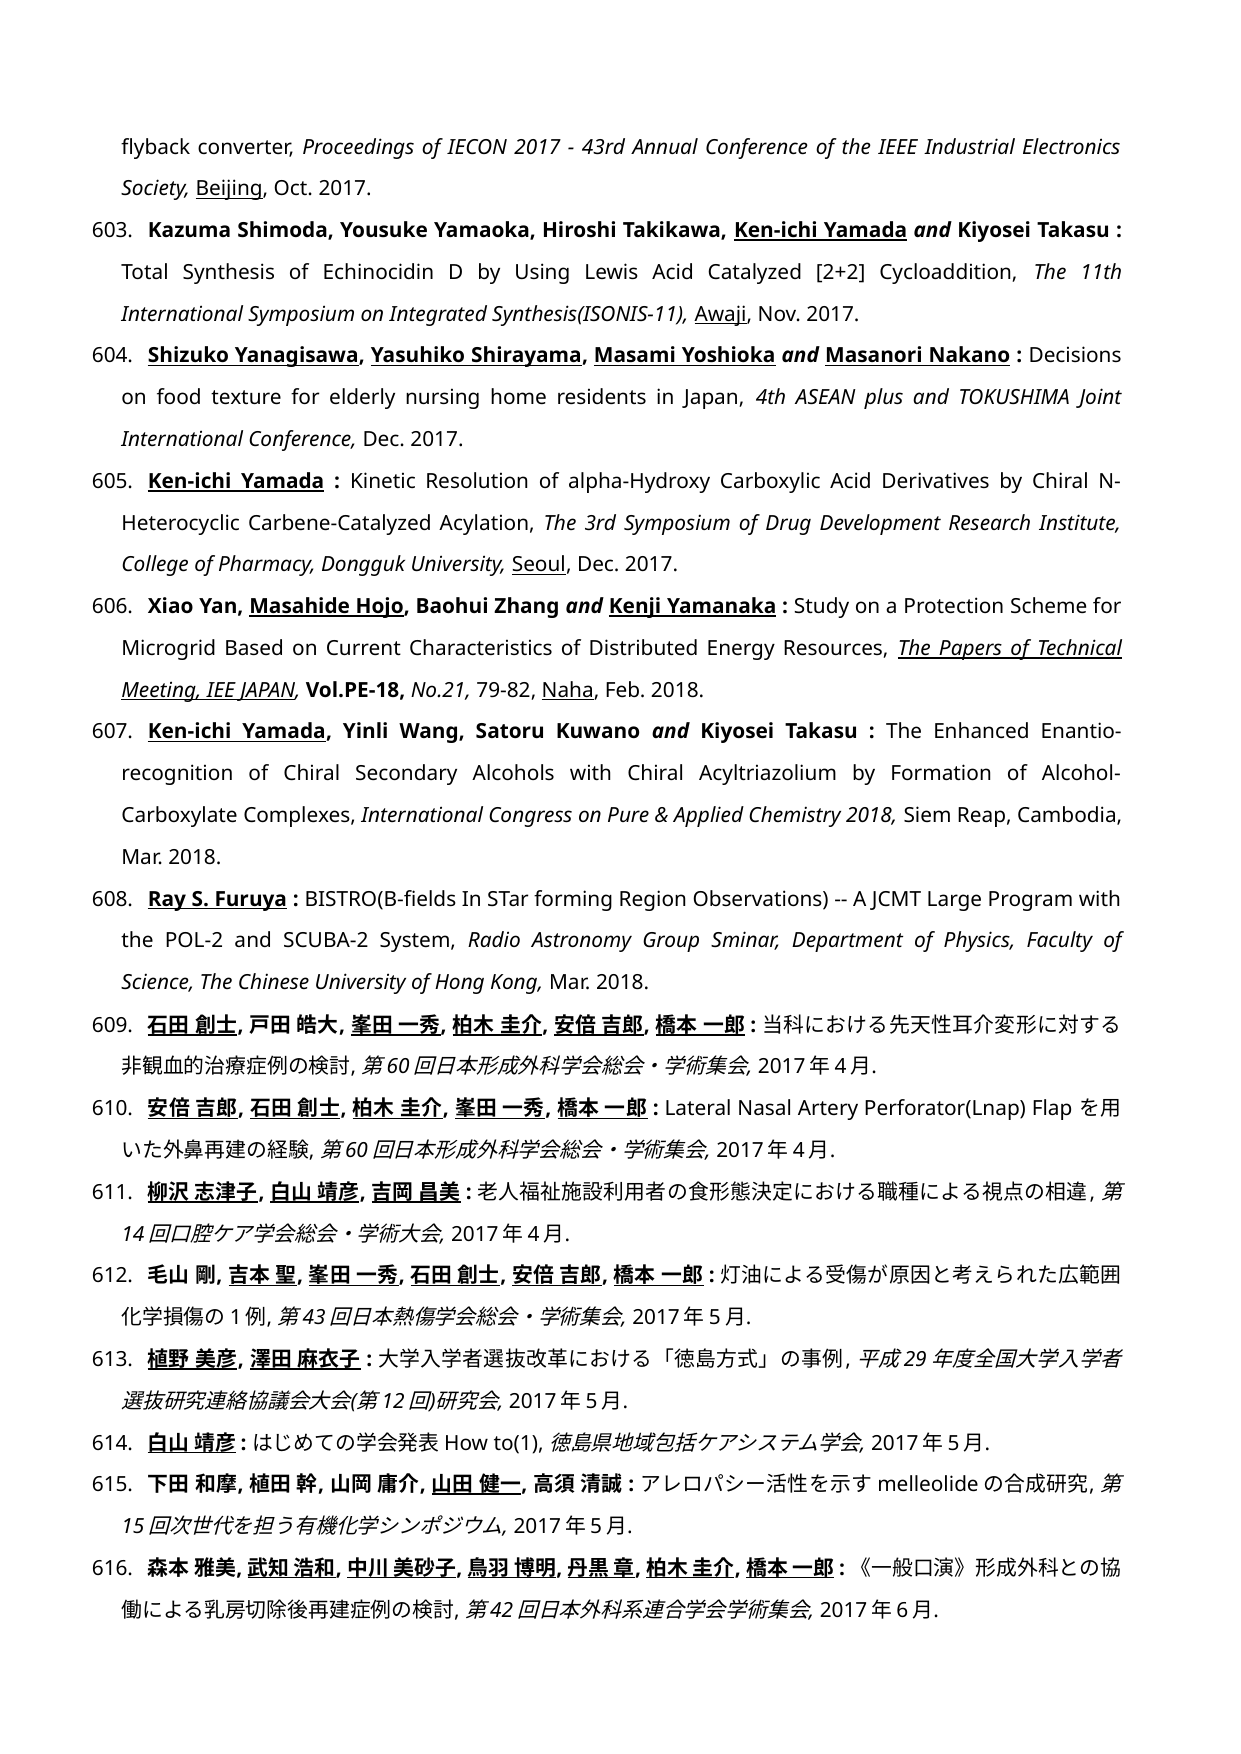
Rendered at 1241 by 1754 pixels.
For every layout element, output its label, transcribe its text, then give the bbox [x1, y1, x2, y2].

list 白山 靖彦 : はじめての学会発表 How to(1), 徳島県地域包括ケアシステム学会, 2017年5月. [92, 1420, 1122, 1462]
list 石田 創士, 戸田 皓大, 峯田 一秀, 柏木 圭介, 安倍 吉郎, 橋本 一郎 : 当科における先天性耳介変形に対する非観血的治療症例の検討, 第60回日本形成外科学会総会・学術集会, 2017年4月. [92, 1002, 1122, 1086]
list 森本 雅美, 武知 浩和, 中川 美砂子, 鳥羽 博明, 丹黒 章, 柏木 圭介, 橋本 一郎 : 《一般口演》形成外科との協働による乳房切除後再建症例の検討, 第42回日本外科系連合学会学術集会, 2017年6月. [92, 1545, 1122, 1629]
list Kazuma Shimoda, Yousuke Yamaoka, Hiroshi Takikawa, Ken-ichi Yamada and Kiyosei Takasu : Total Synthesis of Echinocidin D by Using Lewis Acid Catalyzed [2+2] Cycloaddition, The 11th International Symposium on Integrated Synthesis(ISONIS-11), Awaji, Nov. 2017. [92, 209, 1122, 334]
list Ken-ichi Yamada, Yinli Wang, Satoru Kuwano and Kiyosei Takasu : The Enhanced Enantio-recognition of Chiral Secondary Alcohols with Chiral Acyltriazolium by Formation of Alcohol-Carboxylate Complexes, International Congress on Pure & Applied Chemistry 2018, Siem Reap, Cambodia, Mar. 2018. [92, 710, 1122, 877]
list 安倍 吉郎, 石田 創士, 柏木 圭介, 峯田 一秀, 橋本 一郎 : Lateral Nasal Artery Perforator(Lnap) Flap を用いた外鼻再建の経験, 第60回日本形成外科学会総会・学術集会, 2017年4月. [92, 1086, 1122, 1169]
list 柳沢 志津子, 白山 靖彦, 吉岡 昌美 : 老人福祉施設利用者の食形態決定における職種による視点の相違, 第14回口腔ケア学会総会・学術大会, 2017年4月. [92, 1169, 1122, 1253]
list Shizuko Yanagisawa, Yasuhiko Shirayama, Masami Yoshioka and Masanori Nakano : Decisions on food texture for elderly nursing home residents in Japan, 4th ASEAN plus and TOKUSHIMA Joint International Conference, Dec. 2017. [92, 334, 1122, 459]
list Ken-ichi Yamada : Kinetic Resolution of alpha-Hydroxy Carboxylic Acid Derivatives by Chiral N-Heterocyclic Carbene-Catalyzed Acylation, The 3rd Symposium of Drug Development Research Institute, College of Pharmacy, Dongguk University, Seoul, Dec. 2017. [92, 459, 1122, 584]
list Ray S. Furuya : BISTRO(B-fields In STar forming Region Observations) -- A JCMT Large Program with the POL-2 and SCUBA-2 System, Radio Astronomy Group Sminar, Department of Physics, Faculty of Science, The Chinese University of Hong Kong, Mar. 2018. [92, 877, 1122, 1002]
list 毛山 剛, 吉本 聖, 峯田 一秀, 石田 創士, 安倍 吉郎, 橋本 一郎 : 灯油による受傷が原因と考えられた広範囲化学損傷の1例, 第43回日本熱傷学会総会・学術集会, 2017年5月. [92, 1253, 1122, 1336]
list 植野 美彦, 澤田 麻衣子 : 大学入学者選抜改革における「徳島方式」の事例, 平成29年度全国大学入学者選抜研究連絡協議会大会(第12回)研究会, 2017年5月. [92, 1336, 1122, 1420]
list 下田 和摩, 植田 幹, 山岡 庸介, 山田 健一, 高須 清誠 : アレロパシー活性を示すmelleolideの合成研究, 第15回次世代を担う有機化学シンポジウム, 2017年5月. [92, 1462, 1122, 1545]
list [92, 125, 1122, 209]
list Xiao Yan, Masahide Hojo, Baohui Zhang and Kenji Yamanaka : Study on a Protection Scheme for Microgrid Based on Current Characteristics of Distributed Energy Resources, The Papers of Technical Meeting, IEE JAPAN, Vol.PE-18, No.21, 79-82, Naha, Feb. 2018. [92, 584, 1122, 710]
